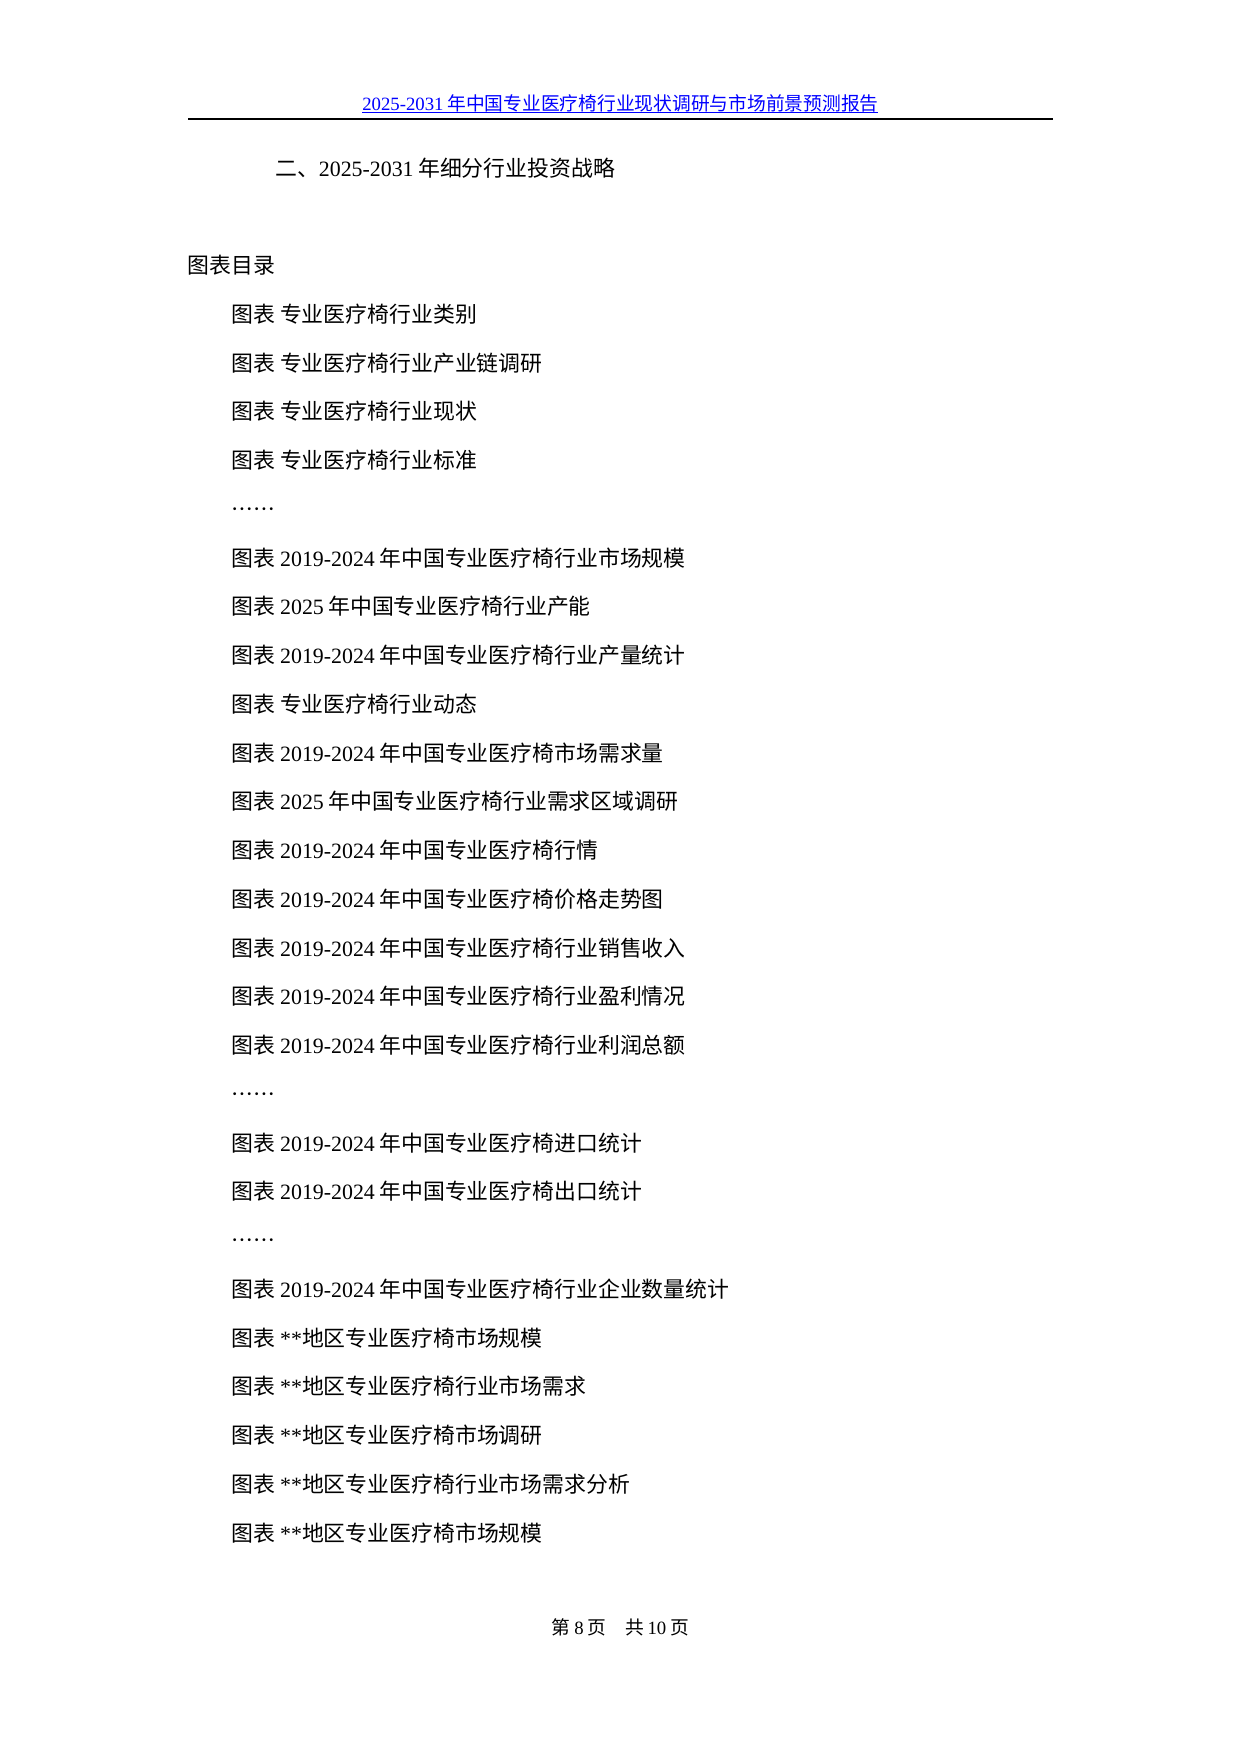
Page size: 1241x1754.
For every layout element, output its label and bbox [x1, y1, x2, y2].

text [187, 150, 1053, 1548]
